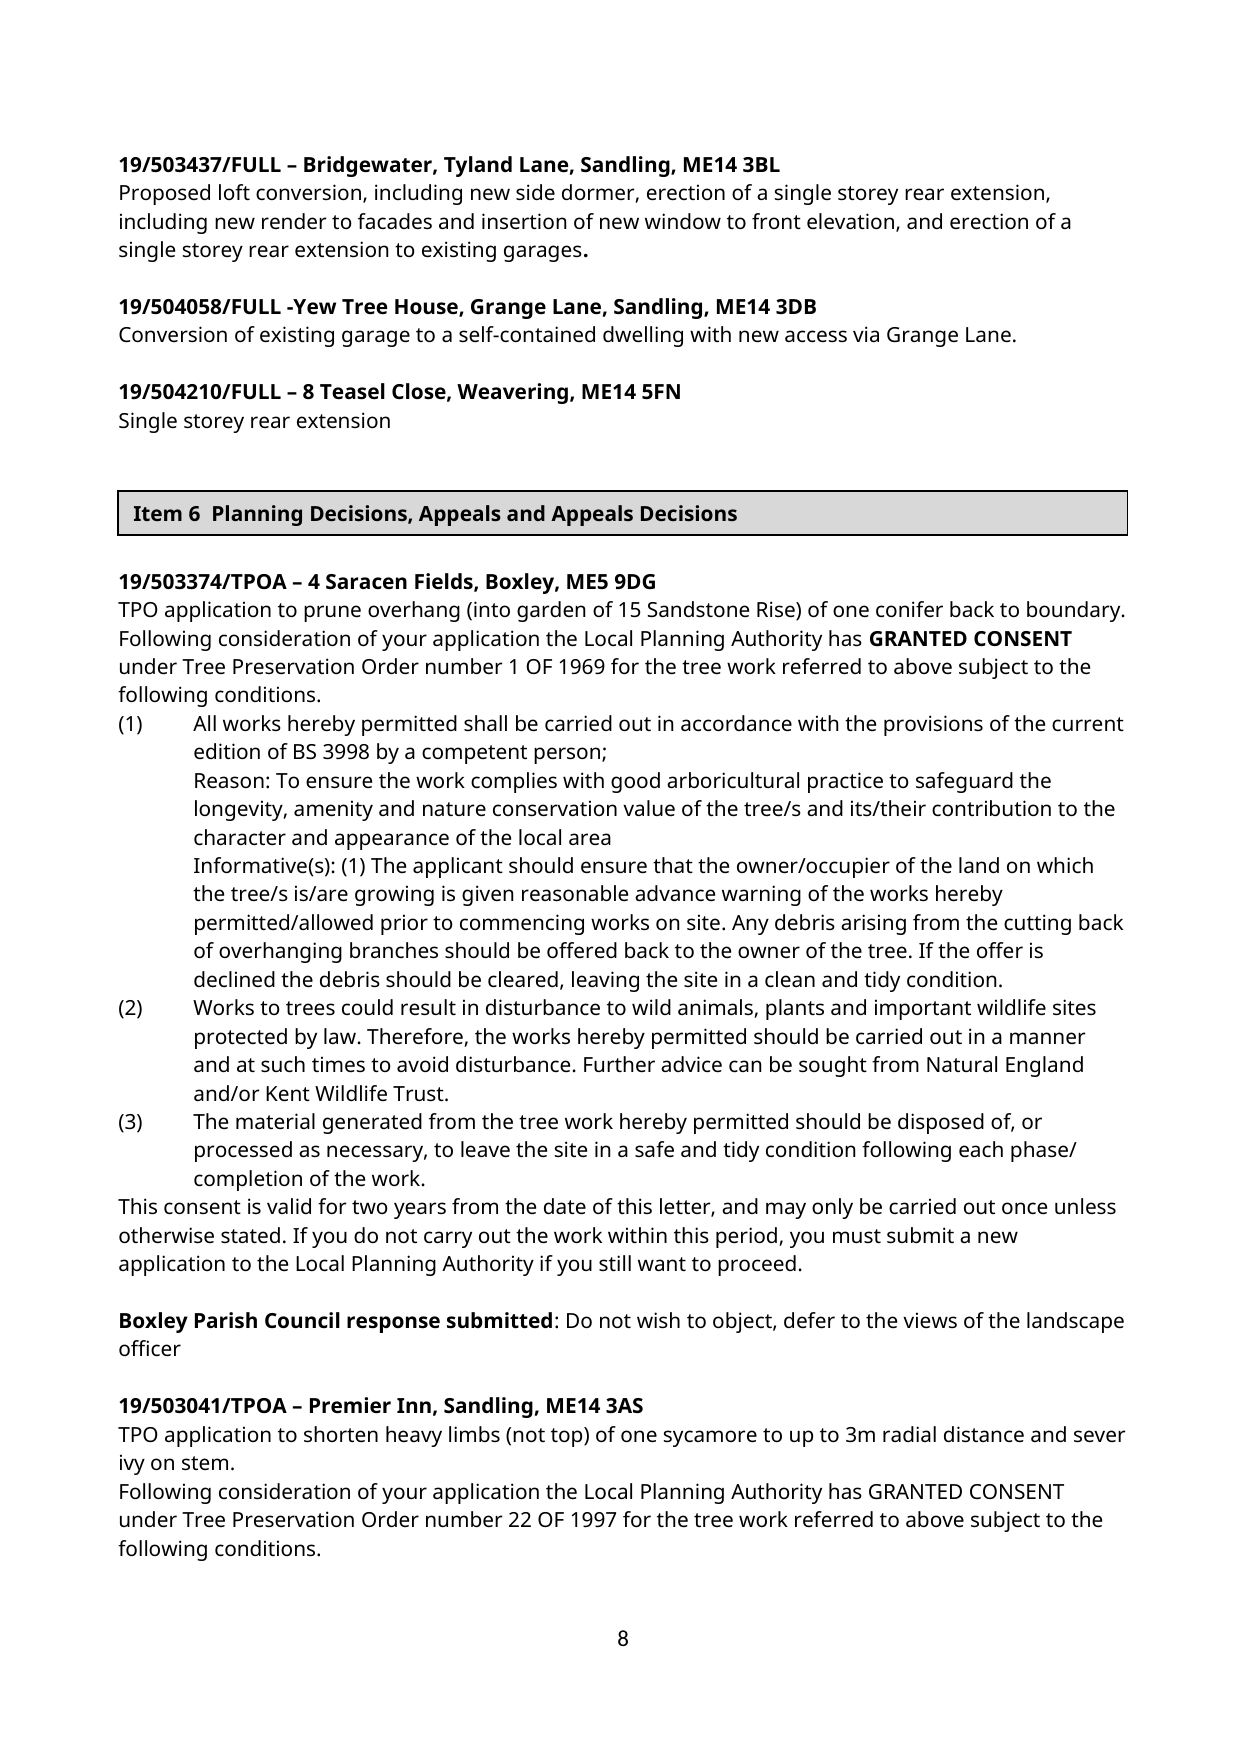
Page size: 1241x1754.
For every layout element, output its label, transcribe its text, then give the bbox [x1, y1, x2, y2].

text 19/504058/FULL -Yew Tree House, Grange Lane, Sandling, ME14 3DB [118, 292, 1128, 321]
text (1) All works hereby permitted shall be carried out in accordance with the provisions of the current edition of BS 3998 by a competent person; [118, 709, 1128, 766]
text 19/503437/FULL – Bridgewater, Tyland Lane, Sandling, ME14 3BL [118, 150, 1128, 178]
text Following consideration of your application the Local Planning Authority has GRANTED CONSENT under Tree Preservation Order number 1 OF 1969 for the tree work referred to above subject to the following conditions. [118, 624, 1128, 709]
text TPO application to prune overhang (into garden of 15 Sandstone Rise) of one conifer back to boundary. [118, 595, 1128, 624]
text 19/503374/TPOA – 4 Saracen Fields, Boxley, ME5 9DG [118, 567, 1128, 595]
text 19/503041/TPOA – Premier Inn, Sandling, ME14 3AS [118, 1391, 1128, 1420]
text 19/504210/FULL – 8 Teasel Close, Weavering, ME14 5FN [118, 377, 1128, 406]
text Proposed loft conversion, including new side dormer, erection of a single storey rear extension, including new render to facades and insertion of new window to front elevation, and erection of a single storey rear extension to existing garages. [118, 178, 1128, 264]
text TPO application to shorten heavy limbs (not top) of one sycamore to up to 3m radial distance and sever ivy on stem. [118, 1420, 1128, 1477]
text Conversion of existing garage to a self-contained dwelling with new access via Grange Lane. [118, 321, 1128, 349]
text This consent is valid for two years from the date of this letter, and may only be carried out once unless otherwise stated. If you do not carry out the work within this period, you must submit a new application to the Local Planning Authority if you still want to proceed. [118, 1192, 1128, 1278]
text Boxley Parish Council response submitted: Do not wish to object, defer to the views of the landscape officer [118, 1306, 1128, 1363]
text Following consideration of your application the Local Planning Authority has GRANTED CONSENT under Tree Preservation Order number 22 OF 1997 for the tree work referred to above subject to the following conditions. [118, 1477, 1128, 1562]
text Single storey rear extension [118, 406, 1128, 434]
text Informative(s): (1) The applicant should ensure that the owner/occupier of the land on which the tree/s is/are growing is given reasonable advance warning of the works hereby permitted/allowed prior to commencing works on site. Any debris arising from the cutting back of overhanging branches should be offered back to the owner of the tree. If the offer is declined the debris should be cleared, leaving the site in a clean and tidy condition. [193, 851, 1128, 993]
text (3) The material generated from the tree work hereby permitted should be disposed of, or processed as necessary, to leave the site in a safe and tidy condition following each phase/ completion of the work. [118, 1107, 1128, 1192]
text (2) Works to trees could result in disturbance to wild animals, plants and important wildlife sites protected by law. Therefore, the works hereby permitted should be carried out in a manner and at such times to avoid disturbance. Further advice can be sought from Natural England and/or Kent Wildlife Trust. [118, 993, 1128, 1107]
text Reason: To ensure the work complies with good arboricultural practice to safeguard the longevity, amenity and nature conservation value of the tree/s and its/their contribution to the character and appearance of the local area [193, 766, 1128, 851]
